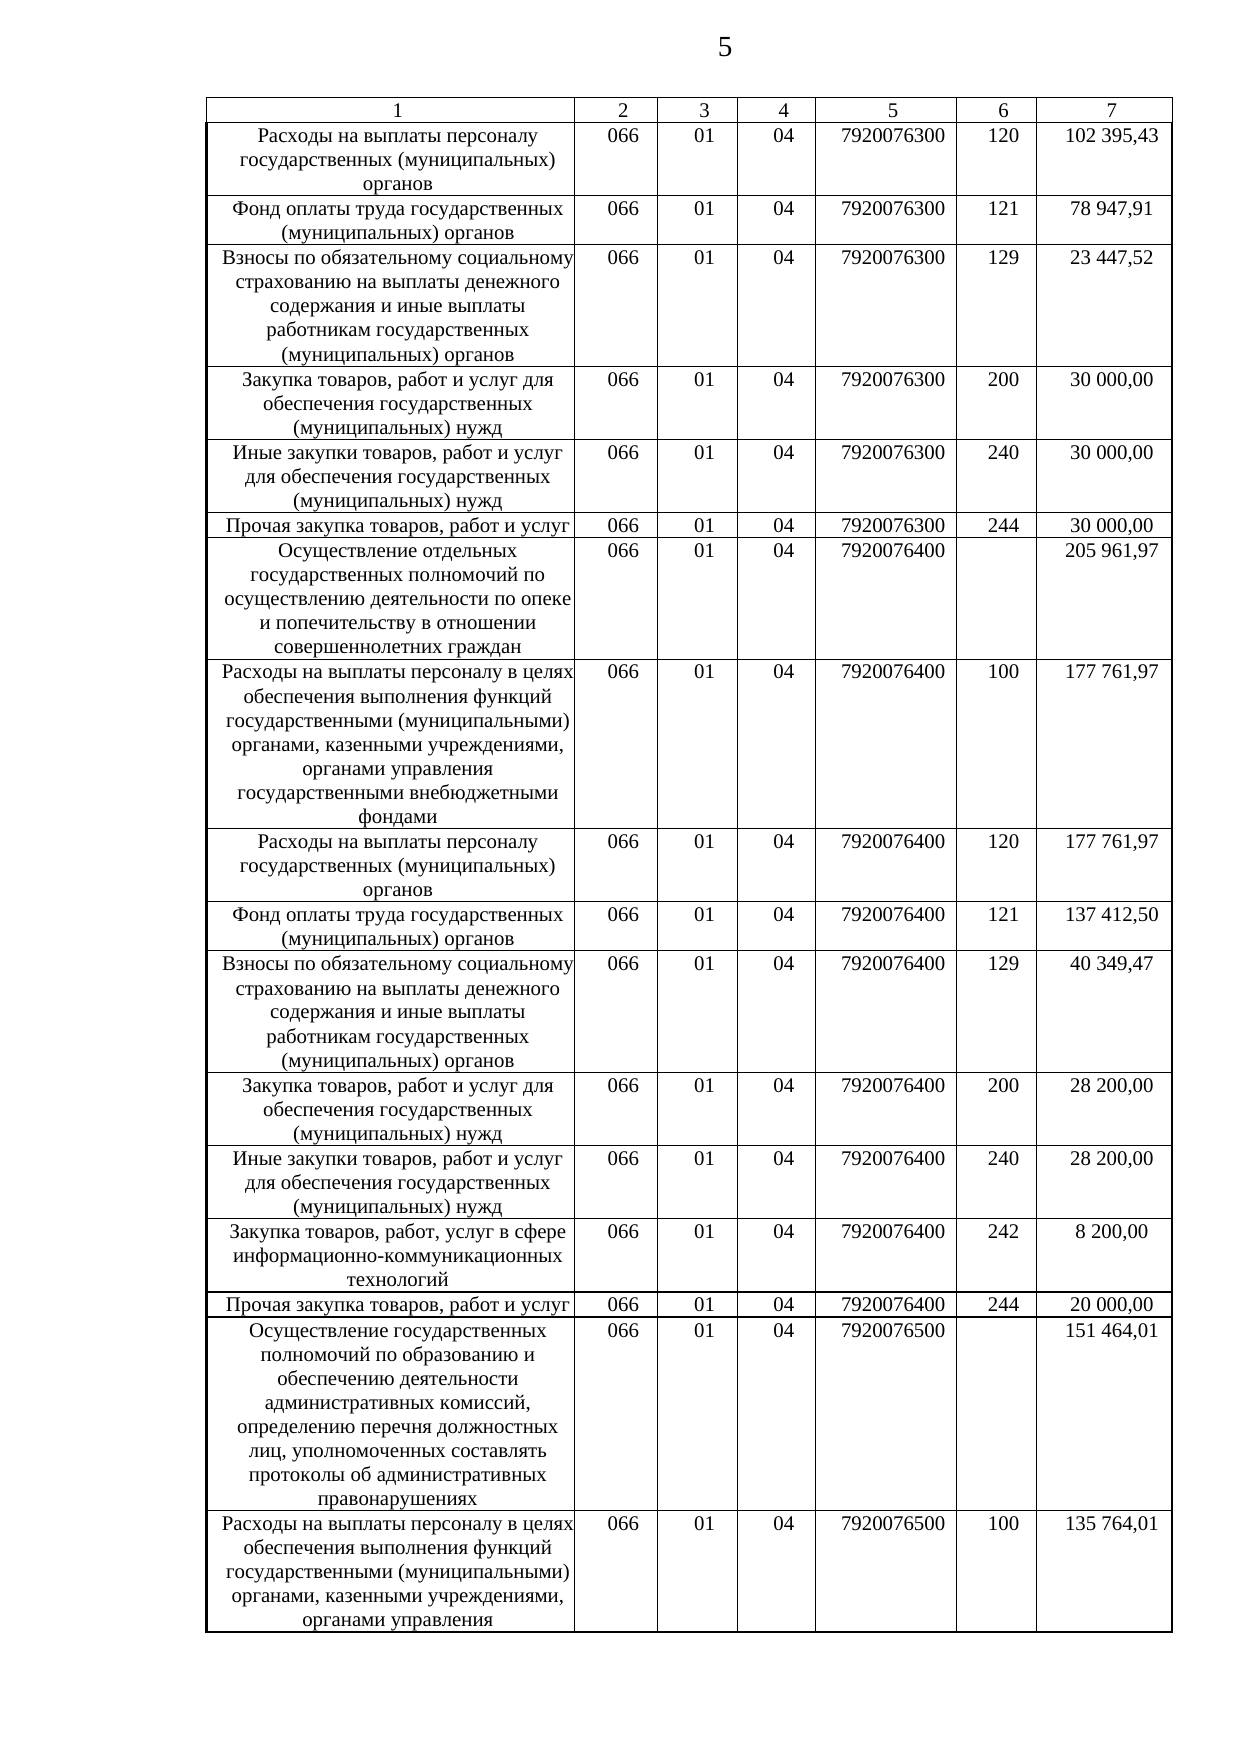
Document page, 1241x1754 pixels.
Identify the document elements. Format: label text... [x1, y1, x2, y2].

table_cell 120 [957, 123, 1036, 195]
table_cell 01 [658, 538, 737, 658]
table_cell 7920076300 [816, 245, 956, 366]
table_cell 244 [957, 1293, 1036, 1316]
table_cell 01 [658, 245, 737, 366]
table_cell 066 [575, 513, 657, 537]
table_cell 04 [738, 123, 815, 195]
table_cell 04 [738, 1293, 815, 1316]
table_cell 240 [957, 440, 1036, 512]
table_cell 04 [738, 1318, 815, 1510]
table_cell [208, 1511, 574, 1631]
table_cell 04 [738, 1511, 815, 1631]
table_cell [957, 1318, 1036, 1510]
table_cell 04 [738, 513, 815, 537]
table_cell 01 [658, 1146, 737, 1218]
table_cell 121 [957, 196, 1036, 244]
table_cell 066 [575, 123, 657, 195]
table_cell 240 [957, 1146, 1036, 1218]
table_cell 04 [738, 196, 815, 244]
table_cell 066 [575, 538, 657, 658]
table_cell 066 [575, 196, 657, 244]
table_cell 205 961,97 [1037, 538, 1171, 658]
table_cell 129 [957, 245, 1036, 366]
table_cell 7920076300 [816, 367, 956, 439]
table_cell 137 412,50 [1037, 902, 1171, 950]
table_cell Иные закупки товаров, работ и услуг для обеспечения государственных (муниципальных) нужд [208, 1146, 574, 1218]
table_cell 066 [575, 440, 657, 512]
table_cell 04 [738, 1146, 815, 1218]
table_cell 066 [575, 660, 657, 828]
table_cell 129 [957, 951, 1036, 1072]
table_cell Прочая закупка товаров, работ и услуг [208, 513, 574, 537]
table_cell 04 [738, 1073, 815, 1145]
table_header 3 [658, 98, 737, 122]
table_cell 066 [575, 902, 657, 950]
table_cell Закупка товаров, работ и услуг для обеспечения государственных (муниципальных) нужд [208, 1073, 574, 1145]
table_cell 30 000,00 [1037, 440, 1171, 512]
table_cell Фонд оплаты труда государственных (муниципальных) органов [208, 902, 574, 950]
table_cell 78 947,91 [1037, 196, 1171, 244]
table_cell [957, 538, 1036, 658]
table_cell 28 200,00 [1037, 1146, 1171, 1218]
table_cell 04 [738, 440, 815, 512]
table_cell 242 [957, 1219, 1036, 1291]
table_cell 01 [658, 1318, 737, 1510]
table_cell Закупка товаров, работ и услуг для обеспечения государственных (муниципальных) нужд [208, 367, 574, 439]
table_cell 7920076400 [816, 1073, 956, 1145]
table_cell 121 [957, 902, 1036, 950]
table_cell 01 [658, 513, 737, 537]
table_cell 01 [658, 1511, 737, 1631]
table_cell 100 [957, 1511, 1036, 1631]
table_cell 7920076300 [816, 513, 956, 537]
table_cell 066 [575, 1073, 657, 1145]
table_cell Закупка товаров, работ, услуг в сфере информационно-коммуникационных технологий [208, 1219, 574, 1291]
table_cell 01 [658, 196, 737, 244]
table_cell 04 [738, 367, 815, 439]
table_cell 102 395,43 [1037, 123, 1171, 195]
table_cell 7920076400 [816, 1293, 956, 1316]
table_cell 01 [658, 123, 737, 195]
table_cell 01 [658, 367, 737, 439]
table_cell 177 761,97 [1037, 829, 1171, 901]
table_cell 200 [957, 1073, 1036, 1145]
table_cell 01 [658, 829, 737, 901]
table_cell 8 200,00 [1037, 1219, 1171, 1291]
table_cell 01 [658, 951, 737, 1072]
table_cell 04 [738, 538, 815, 658]
table_cell 7920076300 [816, 123, 956, 195]
table_cell Расходы на выплаты персоналу государственных (муниципальных) органов [208, 123, 574, 195]
table_cell 30 000,00 [1037, 513, 1171, 537]
table_cell 100 [957, 660, 1036, 828]
table_header 2 [575, 98, 657, 122]
table_cell Взносы по обязательному социальному страхованию на выплаты денежного содержания и иные выплаты работникам государственных (муниципальных) органов [208, 951, 574, 1072]
table_cell 066 [575, 1146, 657, 1218]
table_cell 7920076500 [816, 1318, 956, 1510]
table_cell Фонд оплаты труда государственных (муниципальных) органов [208, 196, 574, 244]
table_cell 01 [658, 1073, 737, 1145]
table_header 7 [1037, 98, 1172, 122]
table_cell Прочая закупка товаров, работ и услуг [208, 1293, 574, 1316]
table_header 1 [207, 98, 574, 122]
table_cell 7920076400 [816, 660, 956, 828]
table_cell 135 764,01 [1037, 1511, 1171, 1631]
table_cell 04 [738, 951, 815, 1072]
table_cell 066 [575, 1219, 657, 1291]
table_cell 04 [738, 245, 815, 366]
table_cell 04 [738, 829, 815, 901]
table_cell 7920076400 [816, 1146, 956, 1218]
table_cell 7920076300 [816, 196, 956, 244]
table_cell 7920076400 [816, 829, 956, 901]
table_cell Иные закупки товаров, работ и услуг для обеспечения государственных (муниципальных) нужд [208, 440, 574, 512]
table_cell 04 [738, 1219, 815, 1291]
table_cell 01 [658, 660, 737, 828]
table_header 5 [816, 98, 956, 122]
table_cell 01 [658, 1219, 737, 1291]
table_cell 01 [658, 1293, 737, 1316]
table_cell 066 [575, 367, 657, 439]
table_cell 200 [957, 367, 1036, 439]
table_cell 01 [658, 440, 737, 512]
table_cell 066 [575, 829, 657, 901]
table_cell 066 [575, 1293, 657, 1316]
table_cell Взносы по обязательному социальному страхованию на выплаты денежного содержания и иные выплаты работникам государственных (муниципальных) органов [208, 245, 574, 366]
table_cell 7920076300 [816, 440, 956, 512]
table_cell 120 [957, 829, 1036, 901]
table_cell 23 447,52 [1037, 245, 1171, 366]
table_cell 066 [575, 1511, 657, 1631]
table_cell 177 761,97 [1037, 660, 1171, 828]
table_cell 20 000,00 [1037, 1293, 1171, 1316]
table_cell 7920076400 [816, 1219, 956, 1291]
table_cell 28 200,00 [1037, 1073, 1171, 1145]
table_cell 7920076500 [816, 1511, 956, 1631]
table_header 6 [957, 98, 1036, 122]
table_cell Расходы на выплаты персоналу государственных (муниципальных) органов [208, 829, 574, 901]
table_cell 244 [957, 513, 1036, 537]
table_cell 7920076400 [816, 951, 956, 1072]
table_cell 066 [575, 245, 657, 366]
table_cell 04 [738, 660, 815, 828]
table_cell 40 349,47 [1037, 951, 1171, 1072]
table_cell 066 [575, 1318, 657, 1510]
table_header 4 [738, 98, 815, 122]
table_cell 066 [575, 951, 657, 1072]
table_cell 01 [658, 902, 737, 950]
table_cell Осуществление отдельных государственных полномочий по осуществлению деятельности по опеке и попечительству в отношении совершеннолетних граждан [208, 538, 574, 658]
table_cell 30 000,00 [1037, 367, 1171, 439]
table_cell 7920076400 [816, 538, 956, 658]
table_cell Осуществление государственных полномочий по образованию и обеспечению деятельности административных комиссий, определению перечня должностных лиц, уполномоченных составлять протоколы об административных правонарушениях [208, 1318, 574, 1510]
table_cell 04 [738, 902, 815, 950]
table_cell 151 464,01 [1037, 1318, 1171, 1510]
table_cell 7920076400 [816, 902, 956, 950]
